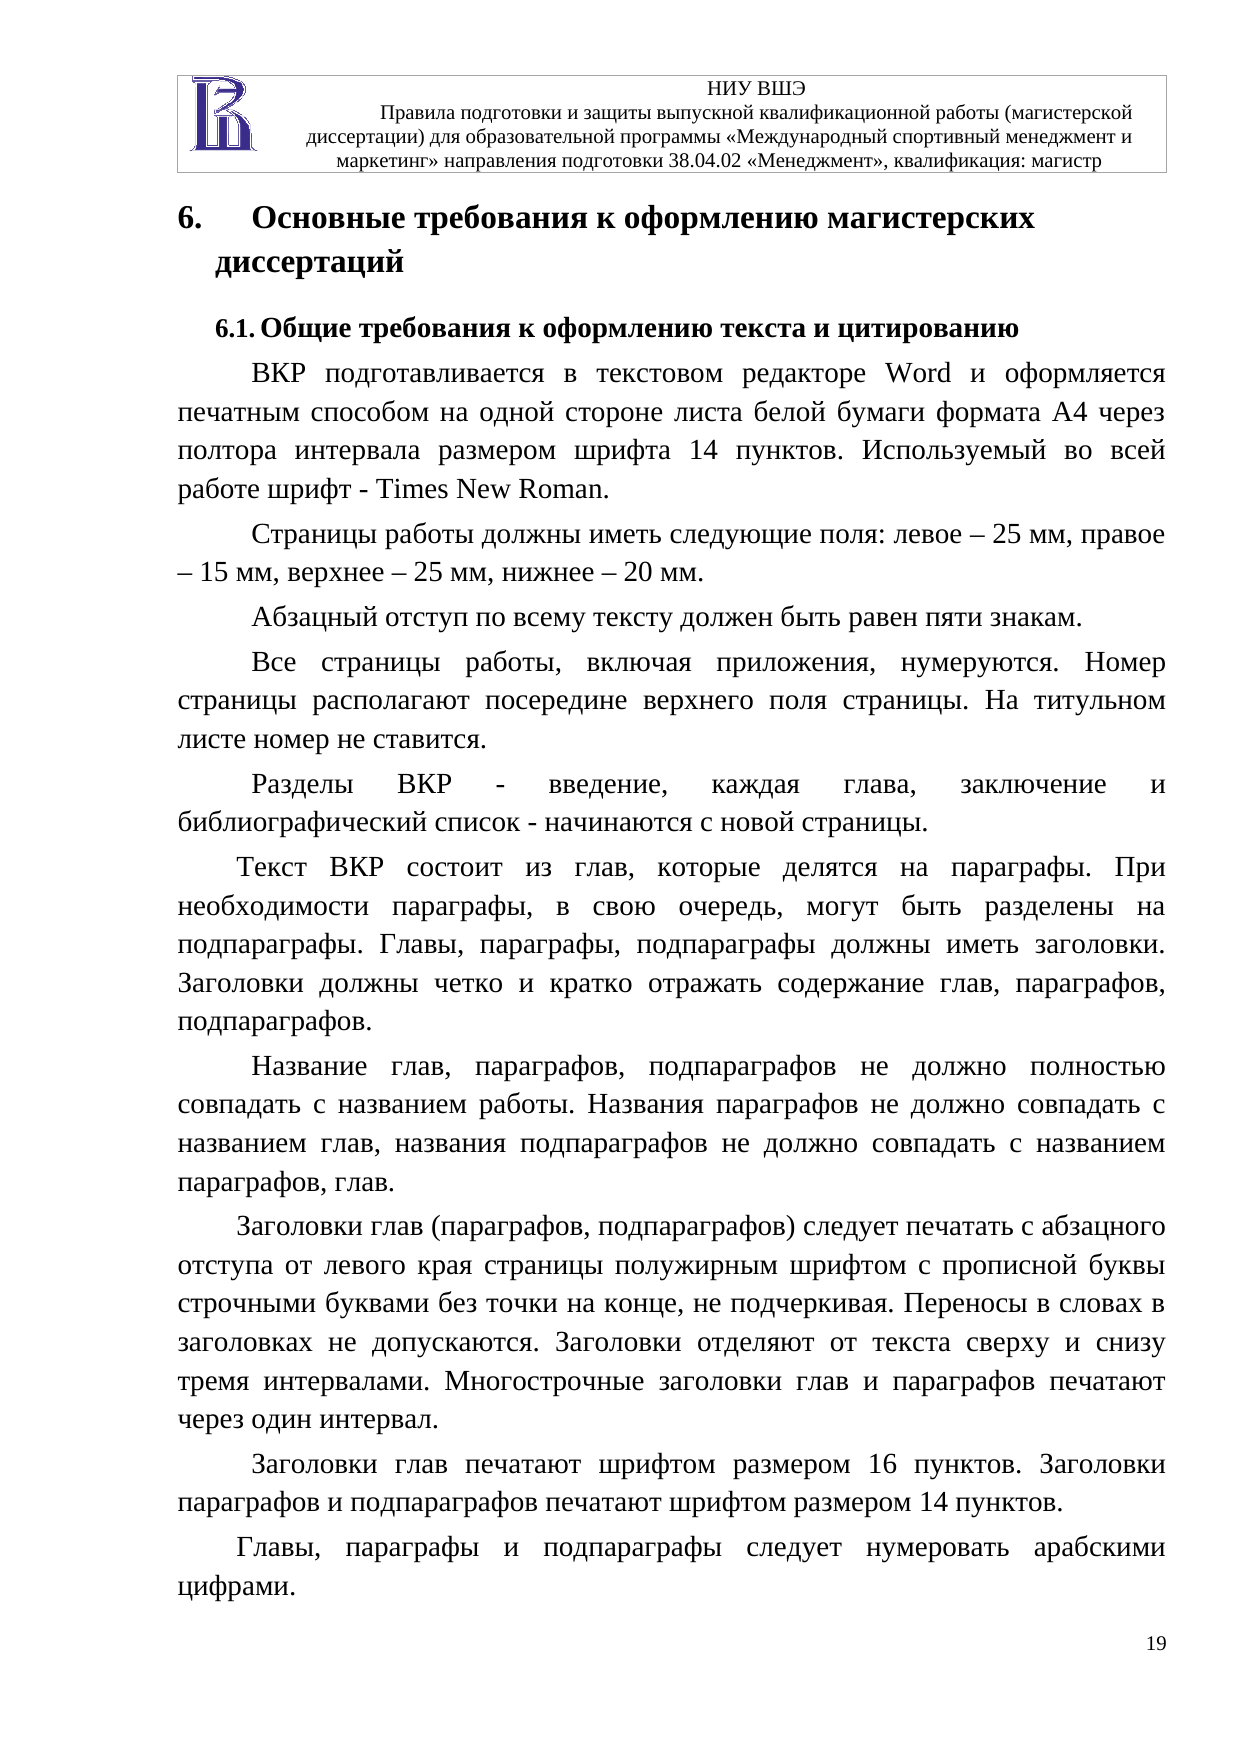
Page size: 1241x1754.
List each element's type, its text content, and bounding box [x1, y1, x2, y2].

text Главы, параграфы и подпараграфы следует нумеровать арабскими цифрами. [177, 1529, 1167, 1601]
subtitle Общие требования к оформлению текста и цитированию [215, 311, 1167, 344]
text Название глав, параграфов, подпараграфов не должно полностью совпадать с названием работы. Названия параграфов не должно совпадать с названием глав, названия подпараграфов не должно совпадать с названием параграфов, глав. [177, 1048, 1167, 1197]
text Разделы ВКР - введение, каждая глава, заключение и библиографический список - начинаются с новой страницы. [177, 766, 1167, 838]
text Страницы работы должны иметь следующие поля: левое – 25 мм, правое – 15 мм, верхнее – 25 мм, нижнее – 20 мм. [177, 516, 1167, 588]
subtitle Основные требования к оформлению магистерских диссертаций [177, 197, 1167, 280]
text ВКР подготавливается в текстовом редакторе Word и оформляется печатным способом на одной стороне листа белой бумаги формата А4 через полтора интервала размером шрифта 14 пунктов. Используемый во всей работе шрифт - Times New Roman. [177, 355, 1167, 504]
text Заголовки глав (параграфов, подпараграфов) следует печатать с абзацного отступа от левого края страницы полужирным шрифтом с прописной буквы строчными буквами без точки на конце, не подчеркивая. Переносы в словах в заголовках не допускаются. Заголовки отделяют от текста сверху и снизу тремя интервалами. Многострочные заголовки глав и параграфов печатают через один интервал. [177, 1208, 1167, 1435]
text Абзацный отступ по всему тексту должен быть равен пяти знакам. [177, 599, 1167, 633]
text Текст ВКР состоит из глав, которые делятся на параграфы. При необходимости параграфы, в свою очередь, могут быть разделены на подпараграфы. Главы, параграфы, подпараграфы должны иметь заголовки. Заголовки должны четко и кратко отражать содержание глав, параграфов, подпараграфов. [177, 849, 1167, 1037]
text Заголовки глав печатают шрифтом размером 16 пунктов. Заголовки параграфов и подпараграфов печатают шрифтом размером 14 пунктов. [177, 1446, 1167, 1518]
picture [188, 76, 258, 151]
text Все страницы работы, включая приложения, нумеруются. Номер страницы располагают посередине верхнего поля страницы. На титульном листе номер не ставится. [177, 644, 1167, 754]
